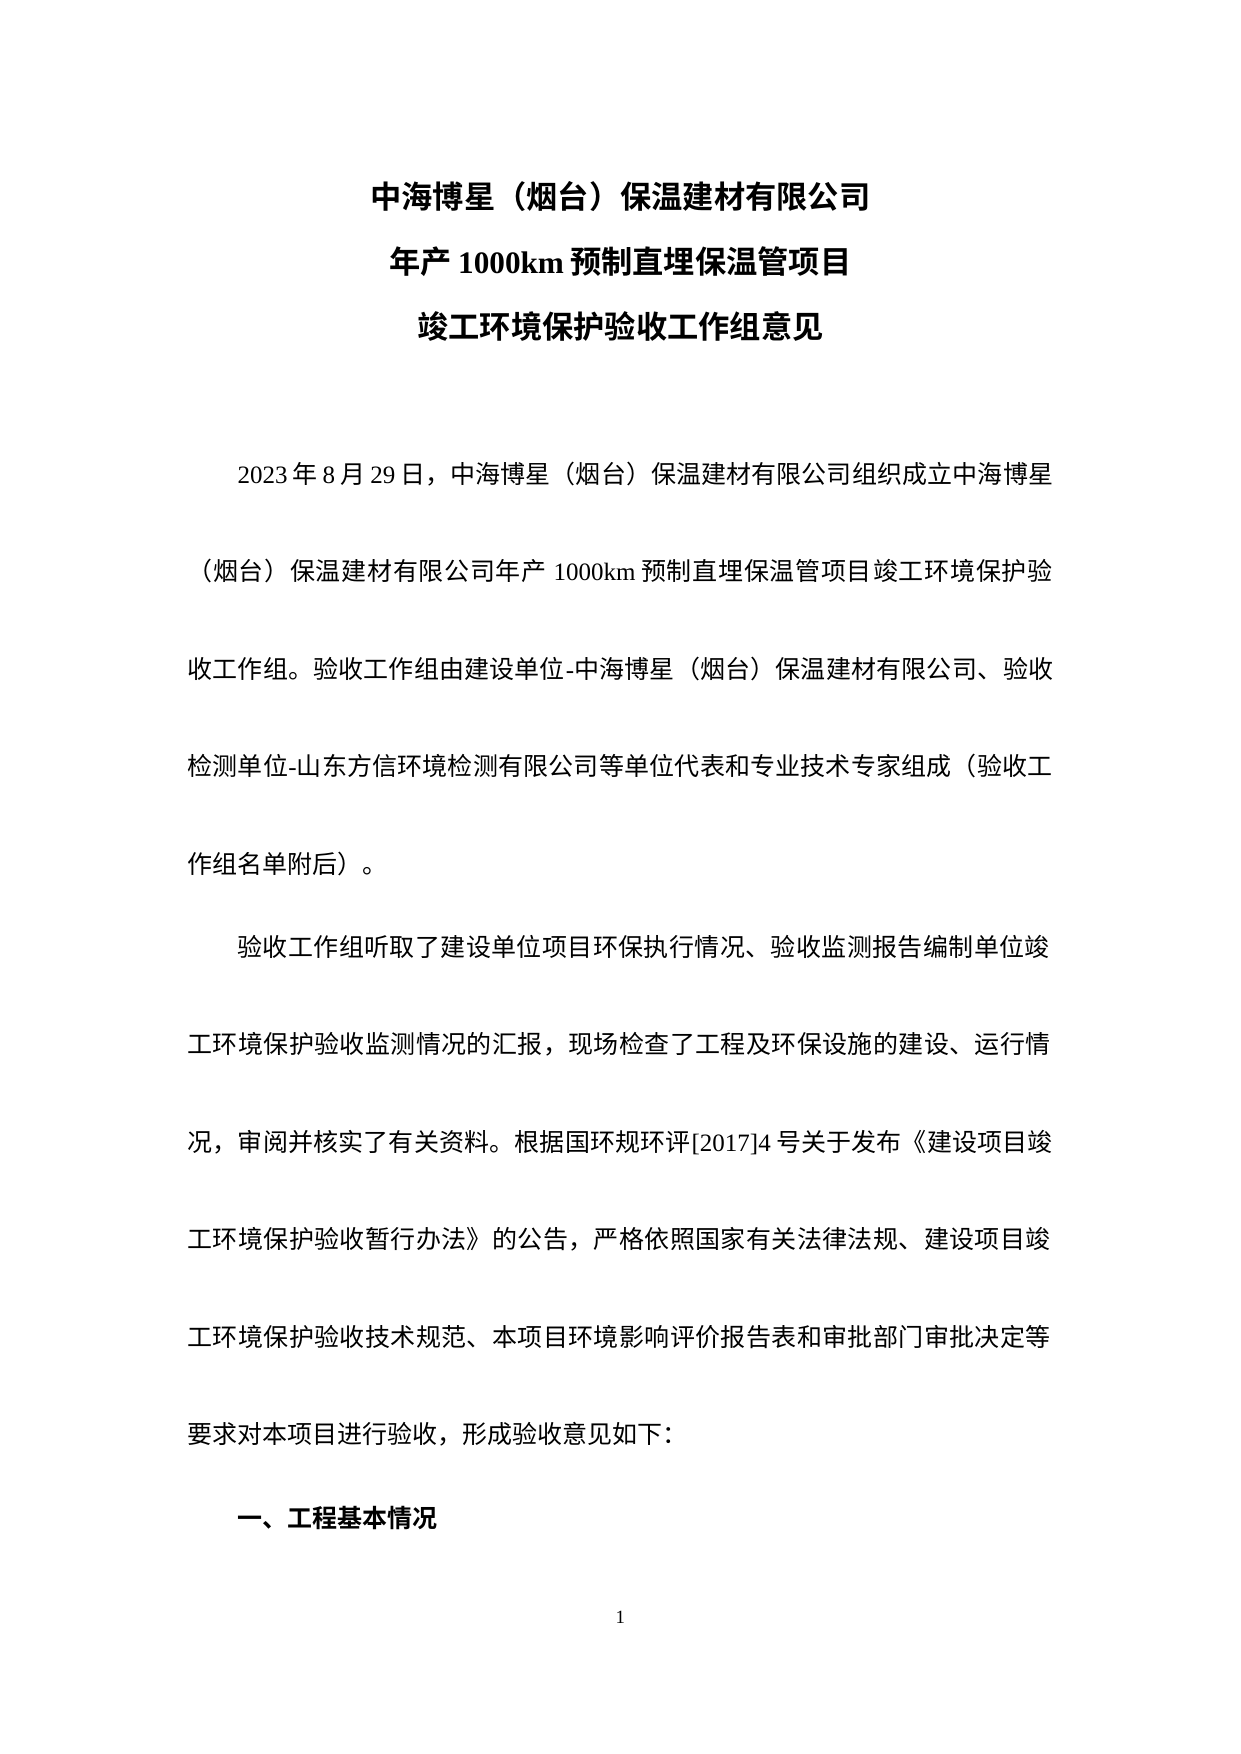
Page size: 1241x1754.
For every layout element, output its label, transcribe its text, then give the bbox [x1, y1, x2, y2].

text 2023年8月29日，中海博星（烟台）保温建材有限公司组织成立中海博星（烟台）保温建材有限公司年产1000km预制直埋保温管项目竣工环境保护验收工作组。验收工作组由建设单位-中海博星（烟台）保温建材有限公司、验收检测单位-山东方信环境检测有限公司等单位代表和专业技术专家组成（验收工作组名单附后）。 [187, 440, 1053, 895]
text 竣工环境保护验收工作组意见 [187, 292, 1053, 357]
text 验收工作组听取了建设单位项目环保执行情况、验收监测报告编制单位竣工环境保护验收监测情况的汇报，现场检查了工程及环保设施的建设、运行情况，审阅并核实了有关资料。根据国环规环评[2017]4号关于发布《建设项目竣工环境保护验收暂行办法》的公告，严格依照国家有关法律法规、建设项目竣工环境保护验收技术规范、本项目环境影响评价报告表和审批部门审批决定等要求对本项目进行验收，形成验收意见如下： [187, 913, 1053, 1466]
text 年产1000km预制直埋保温管项目 [187, 227, 1053, 292]
text 中海博星（烟台）保温建材有限公司 [187, 162, 1053, 227]
text 一、工程基本情况 [187, 1484, 1053, 1549]
